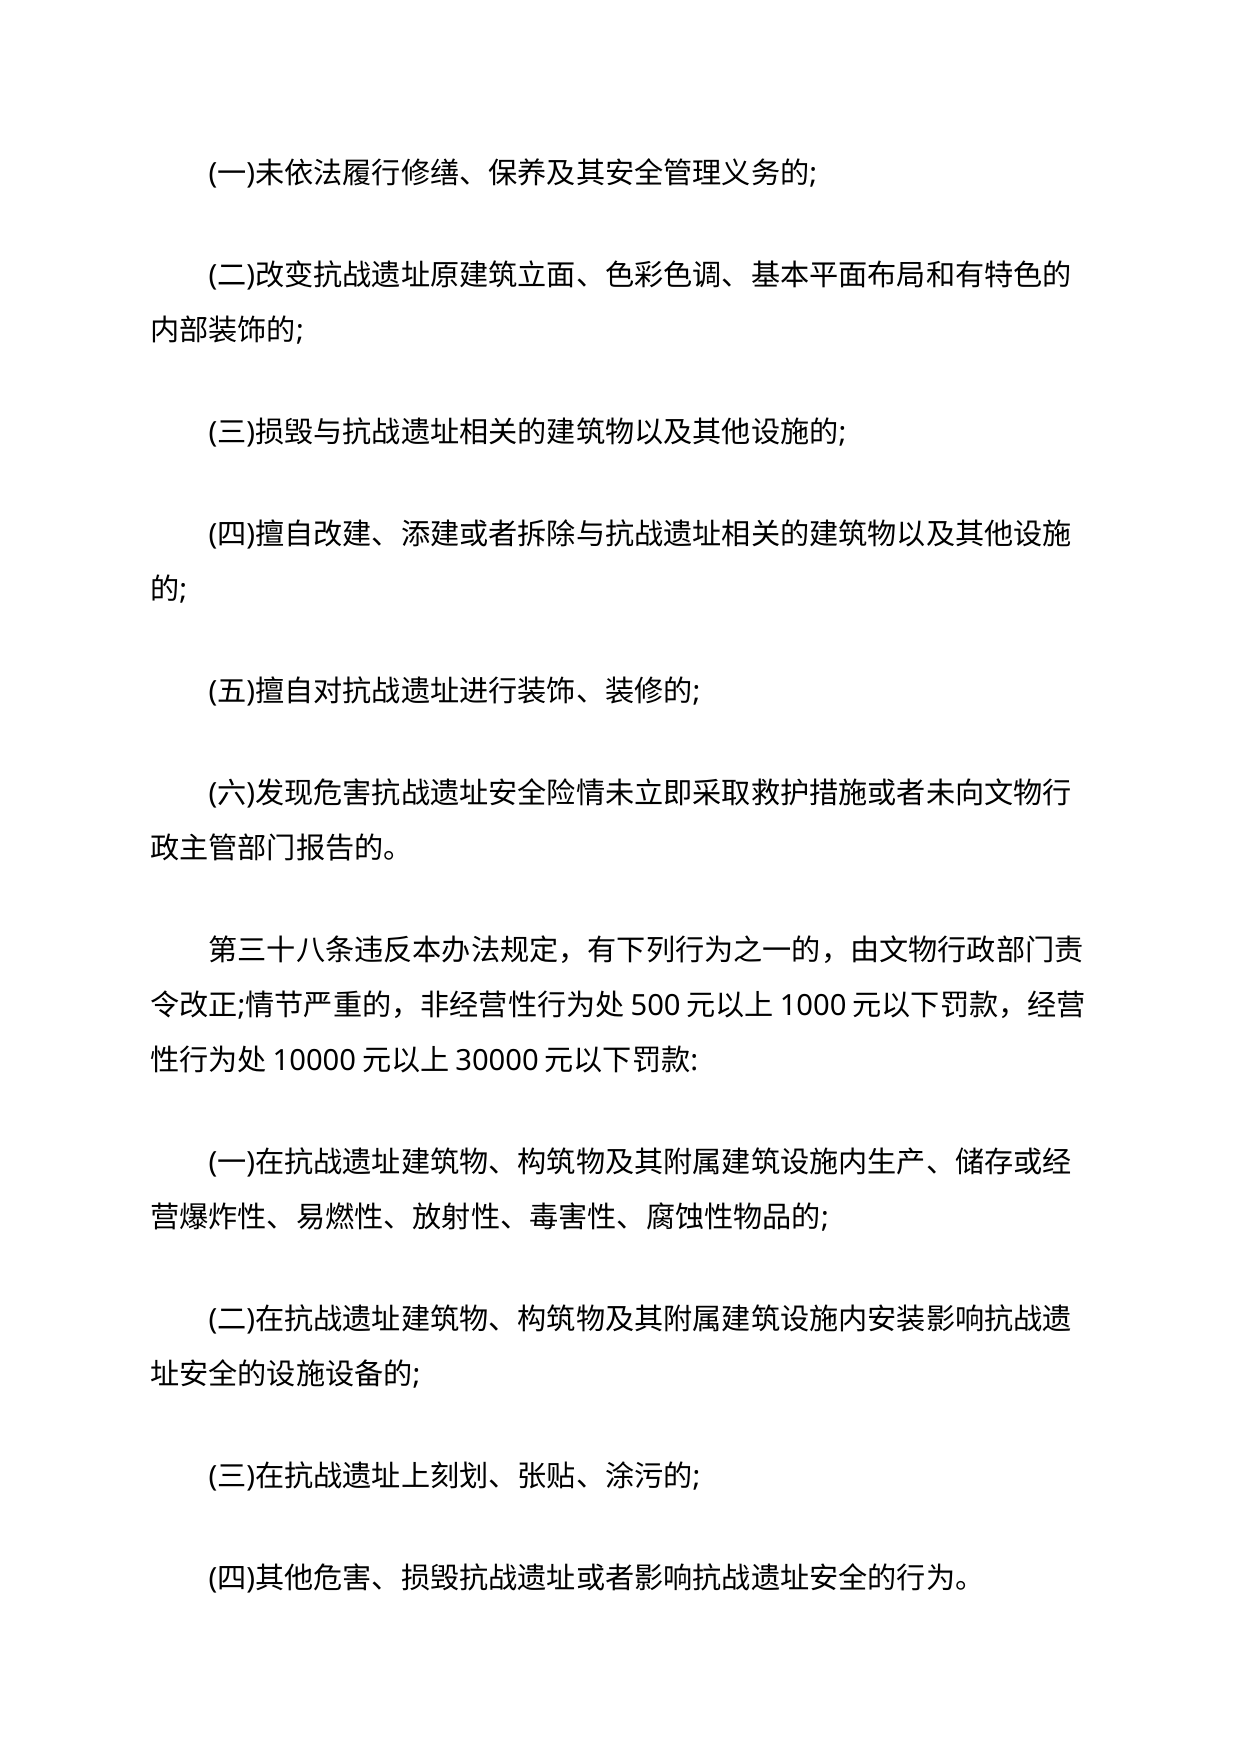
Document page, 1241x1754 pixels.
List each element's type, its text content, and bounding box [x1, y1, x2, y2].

text (三)损毁与抗战遗址相关的建筑物以及其他设施的; [150, 409, 1090, 451]
text (二)在抗战遗址建筑物、构筑物及其附属建筑设施内安装影响抗战遗址安全的设施设备的; [150, 1296, 1090, 1393]
text (二)改变抗战遗址原建筑立面、色彩色调、基本平面布局和有特色的内部装饰的; [150, 252, 1090, 349]
text (四)擅自改建、添建或者拆除与抗战遗址相关的建筑物以及其他设施的; [150, 511, 1090, 608]
text (五)擅自对抗战遗址进行装饰、装修的; [150, 668, 1090, 710]
text (六)发现危害抗战遗址安全险情未立即采取救护措施或者未向文物行政主管部门报告的。 [150, 770, 1090, 867]
text 第三十八条违反本办法规定，有下列行为之一的，由文物行政部门责令改正;情节严重的，非经营性行为处500元以上1000元以下罚款，经营性行为处10000元以上30000元以下罚款: [150, 927, 1090, 1079]
text (四)其他危害、损毁抗战遗址或者影响抗战遗址安全的行为。 [150, 1554, 1090, 1597]
text (一)在抗战遗址建筑物、构筑物及其附属建筑设施内生产、储存或经营爆炸性、易燃性、放射性、毒害性、腐蚀性物品的; [150, 1138, 1090, 1236]
text (三)在抗战遗址上刻划、张贴、涂污的; [150, 1452, 1090, 1495]
text (一)未依法履行修缮、保养及其安全管理义务的; [150, 150, 1090, 192]
